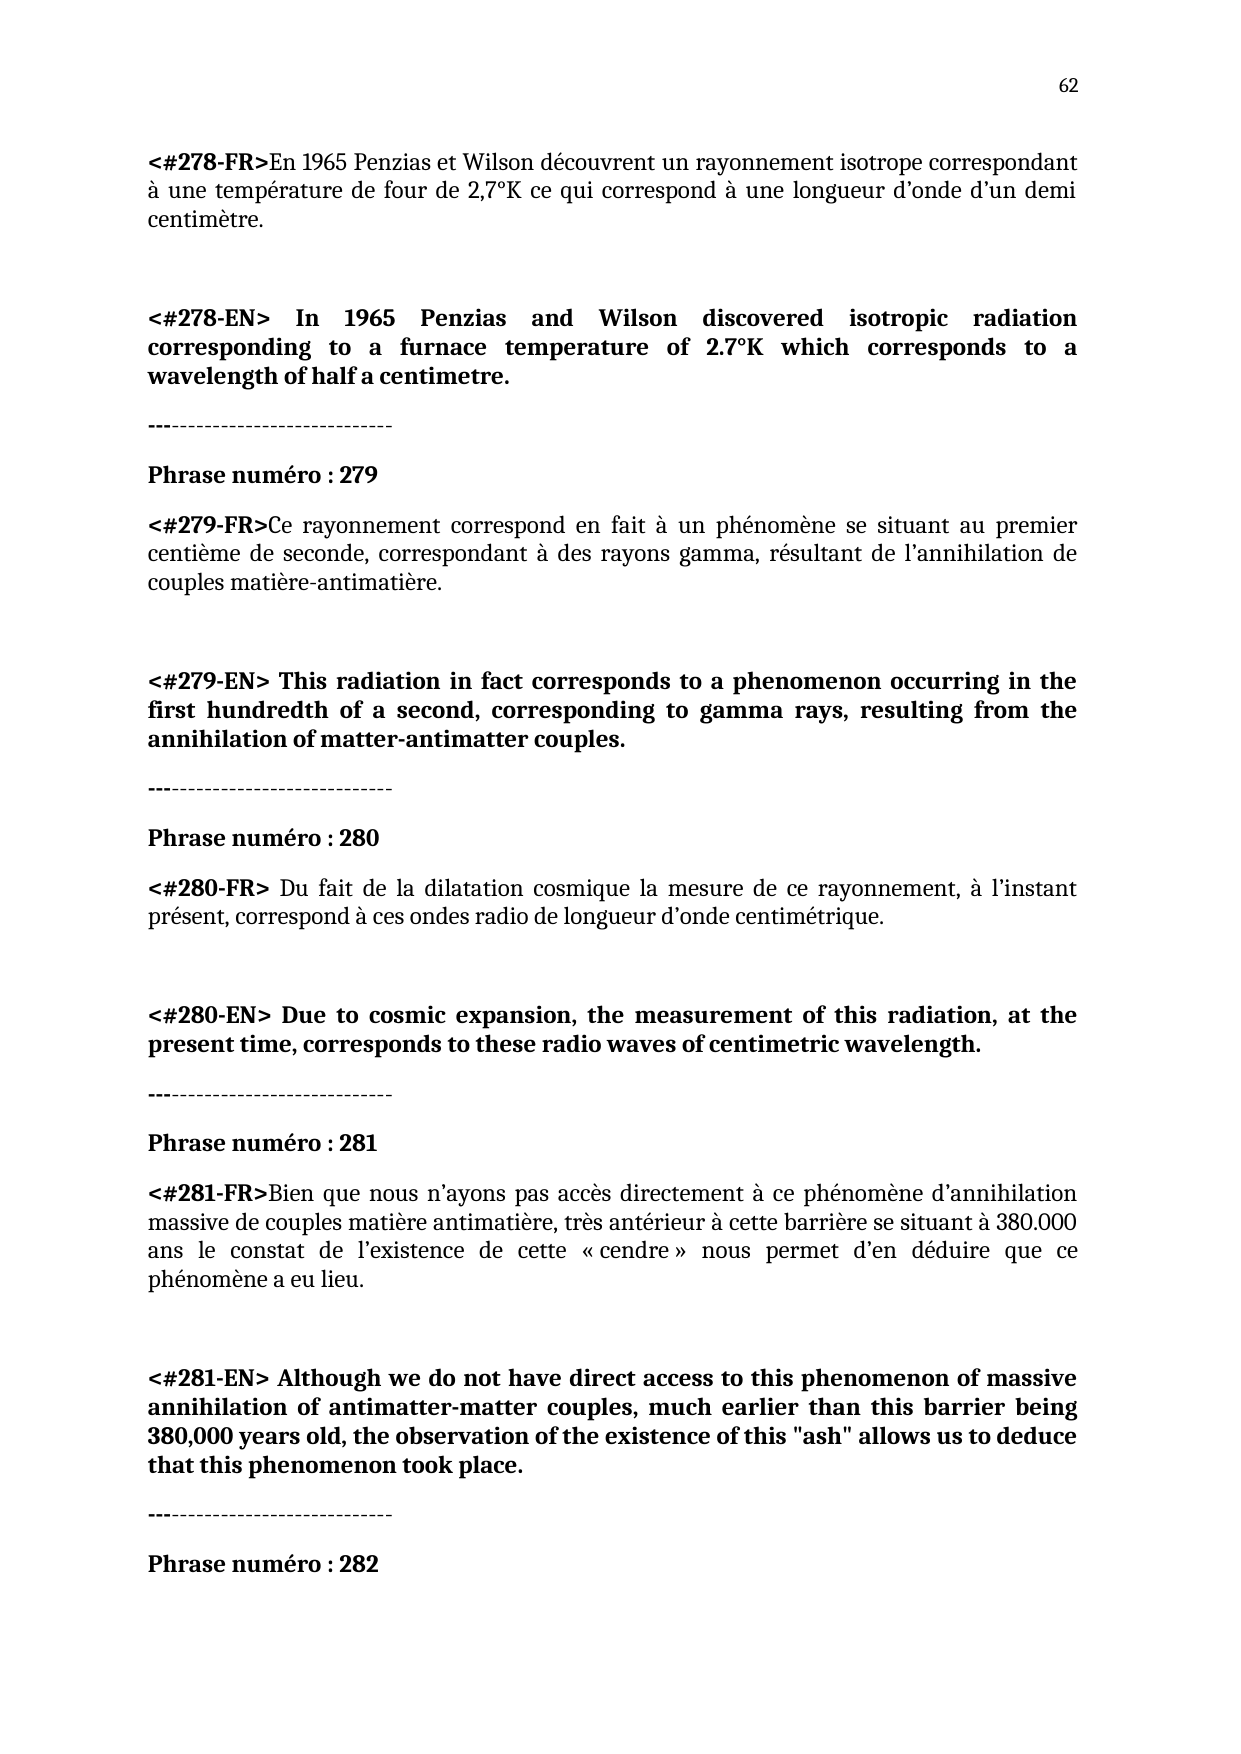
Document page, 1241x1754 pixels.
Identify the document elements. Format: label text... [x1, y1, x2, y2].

text ------------------------------ [148, 1500, 1078, 1529]
text Phrase numéro : 282 [148, 1550, 1078, 1578]
text ------------------------------ [148, 774, 1078, 803]
text <#278-EN> In 1965 Penzias and Wilson discovered isotropic radiation corresponding to a furnace temperature of 2.7°K which corresponds to a wavelength of half a centimetre. [148, 304, 1078, 391]
text ------------------------------ [148, 411, 1078, 440]
text Phrase numéro : 281 [148, 1129, 1078, 1158]
text <#279-FR>Ce rayonnement correspond en fait à un phénomène se situant au premier centième de seconde, correspondant à des rayons gamma, résultant de l’annihilation de couples matière-antimatière. [148, 511, 1078, 597]
text ------------------------------ [148, 1080, 1078, 1108]
text <#280-EN> Due to cosmic expansion, the measurement of this radiation, at the present time, corresponds to these radio waves of centimetric wavelength. [148, 1001, 1078, 1059]
text Phrase numéro : 280 [148, 824, 1078, 853]
text <#281-EN> Although we do not have direct access to this phenomenon of massive annihilation of antimatter-matter couples, much earlier than this barrier being 380,000 years old, the observation of the existence of this "ash" allows us to deduce that this phenomenon took place. [148, 1364, 1078, 1479]
text <#279-EN> This radiation in fact corresponds to a phenomenon occurring in the first hundredth of a second, corresponding to gamma rays, resulting from the annihilation of matter-antimatter couples. [148, 667, 1078, 753]
text <#281-FR>Bien que nous n’ayons pas accès directement à ce phénomène d’annihilation massive de couples matière antimatière, très antérieur à cette barrière se situant à 380.000 ans le constat de l’existence de cette « cendre » nous permet d’en déduire que ce phénomène a eu lieu. [148, 1179, 1078, 1294]
text Phrase numéro : 279 [148, 461, 1078, 490]
text <#280-FR> Du fait de la dilatation cosmique la mesure de ce rayonnement, à l’instant présent, correspond à ces ondes radio de longueur d’onde centimétrique. [148, 873, 1078, 931]
text <#278-FR>En 1965 Penzias et Wilson découvrent un rayonnement isotrope correspondant à une température de four de 2,7°K ce qui correspond à une longueur d’onde d’un demi centimètre. [148, 148, 1078, 234]
